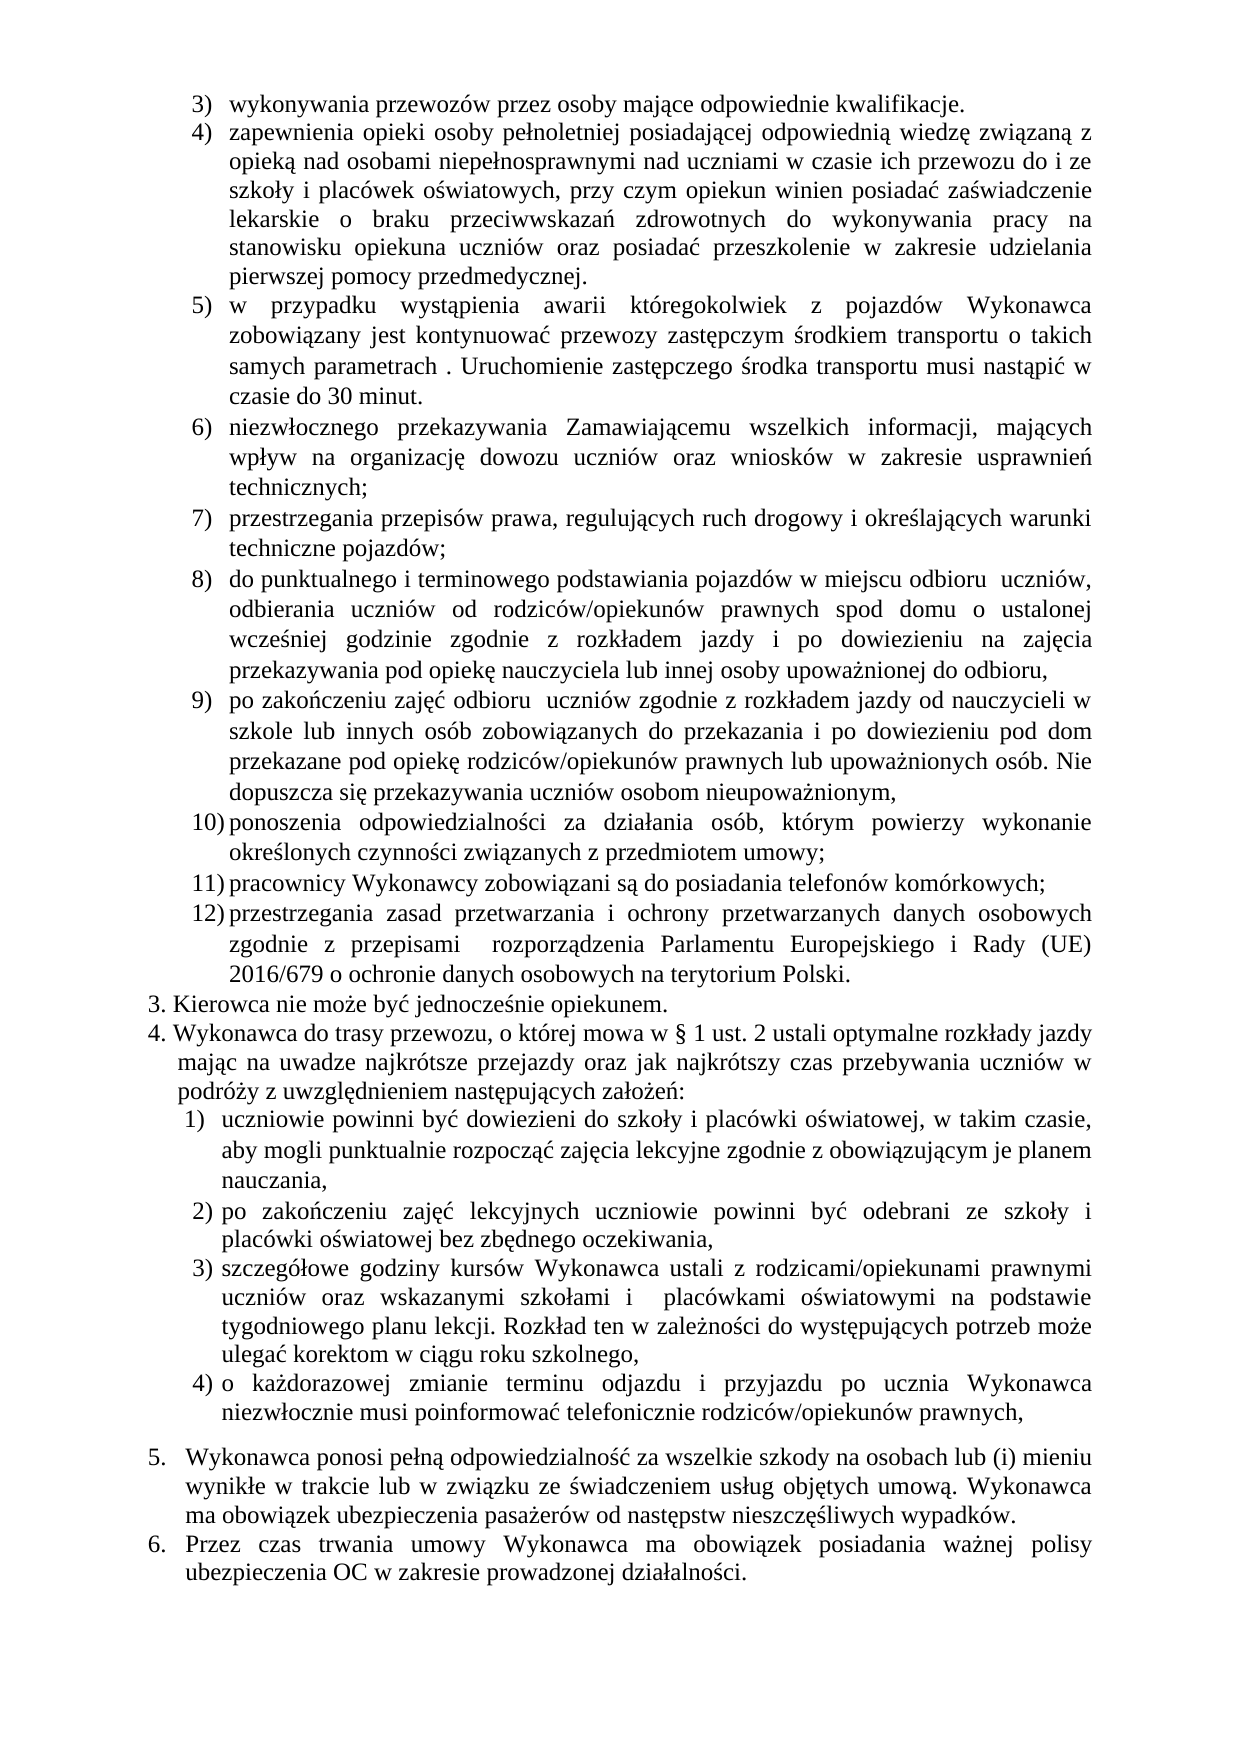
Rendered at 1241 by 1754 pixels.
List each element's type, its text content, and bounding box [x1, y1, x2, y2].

text 5. Wykonawca ponosi pełną odpowiedzialność za wszelkie szkody na osobach lub (i) mieniu wynikłe w trakcie lub w związku ze świadczeniem usług objętych umową. Wykonawca ma obowiązek ubezpieczenia pasażerów od następstw nieszczęśliwych wypadków. [148, 1442, 1093, 1529]
list ponoszenia odpowiedzialności za działania osób, którym powierzy wykonanie określonych czynności związanych z przedmiotem umowy; [191, 807, 1093, 866]
list przestrzegania zasad przetwarzania i ochrony przetwarzanych danych osobowych zgodnie z przepisami rozporządzenia Parlamentu Europejskiego i Rady (UE) 2016/679 o ochronie danych osobowych na terytorium Polski. [191, 898, 1093, 988]
list w przypadku wystąpienia awarii któregokolwiek z pojazdów Wykonawca zobowiązany jest kontynuować przewozy zastępczym środkiem transportu o takich samych parametrach . Uruchomienie zastępczego środka transportu musi nastąpić w czasie do 30 minut. [191, 290, 1093, 410]
list po zakończeniu zajęć lekcyjnych uczniowie powinni być odebrani ze szkoły i placówki oświatowej bez zbędnego oczekiwania, [192, 1196, 1093, 1253]
list pracownicy Wykonawcy zobowiązani są do posiadania telefonów komórkowych; [191, 868, 1093, 897]
text 6. Przez czas trwania umowy Wykonawca ma obowiązek posiadania ważnej polisy ubezpieczenia OC w zakresie prowadzonej działalności. [148, 1529, 1093, 1586]
list do punktualnego i terminowego podstawiania pojazdów w miejscu odbioru uczniów, odbierania uczniów od rodziców/opiekunów prawnych spod domu o ustalonej wcześniej godzinie zgodnie z rozkładem jazdy i po dowiezieniu na zajęcia przekazywania pod opiekę nauczyciela lub innej osoby upoważnionej do odbioru, [191, 564, 1093, 684]
list zapewnienia opieki osoby pełnoletniej posiadającej odpowiednią wiedzę związaną z opieką nad osobami niepełnosprawnymi nad uczniami w czasie ich przewozu do i ze szkoły i placówek oświatowych, przy czym opiekun winien posiadać zaświadczenie lekarskie o braku przeciwwskazań zdrowotnych do wykonywania pracy na stanowisku opiekuna uczniów oraz posiadać przeszkolenie w zakresie udzielania pierwszej pomocy przedmedycznej. [191, 117, 1093, 290]
list o każdorazowej zmianie terminu odjazdu i przyjazdu po ucznia Wykonawca niezwłocznie musi poinformować telefonicznie rodziców/opiekunów prawnych, [192, 1368, 1093, 1426]
list niezwłocznego przekazywania Zamawiającemu wszelkich informacji, mających wpływ na organizację dowozu uczniów oraz wniosków w zakresie usprawnień technicznych; [191, 412, 1093, 501]
list przestrzegania przepisów prawa, regulujących ruch drogowy i określających warunki techniczne pojazdów; [191, 503, 1093, 562]
list 4. Wykonawca do trasy przewozu, o której mowa w § 1 ust. 2 ustali optymalne rozkłady jazdy mając na uwadze najkrótsze przejazdy oraz jak najkrótszy czas przebywania uczniów w podróży z uwzględnieniem następujących założeń: [148, 1018, 1093, 1104]
list szczegółowe godziny kursów Wykonawca ustali z rodzicami/opiekunami prawnymi uczniów oraz wskazanymi szkołami i placówkami oświatowymi na podstawie tygodniowego planu lekcji. Rozkład ten w zależności do występujących potrzeb może ulegać korektom w ciągu roku szkolnego, [192, 1253, 1093, 1368]
list po zakończeniu zajęć odbioru uczniów zgodnie z rozkładem jazdy od nauczycieli w szkole lub innych osób zobowiązanych do przekazania i po dowiezieniu pod dom przekazane pod opiekę rodziców/opiekunów prawnych lub upoważnionych osób. Nie dopuszcza się przekazywania uczniów osobom nieupoważnionym, [191, 685, 1093, 805]
list 3. Kierowca nie może być jednocześnie opiekunem. [148, 989, 1093, 1018]
list uczniowie powinni być dowiezieni do szkoły i placówki oświatowej, w takim czasie, aby mogli punktualnie rozpocząć zajęcia lekcyjne zgodnie z obowiązującym je planem nauczania, [184, 1104, 1093, 1194]
list wykonywania przewozów przez osoby mające odpowiednie kwalifikacje. [191, 89, 1093, 117]
